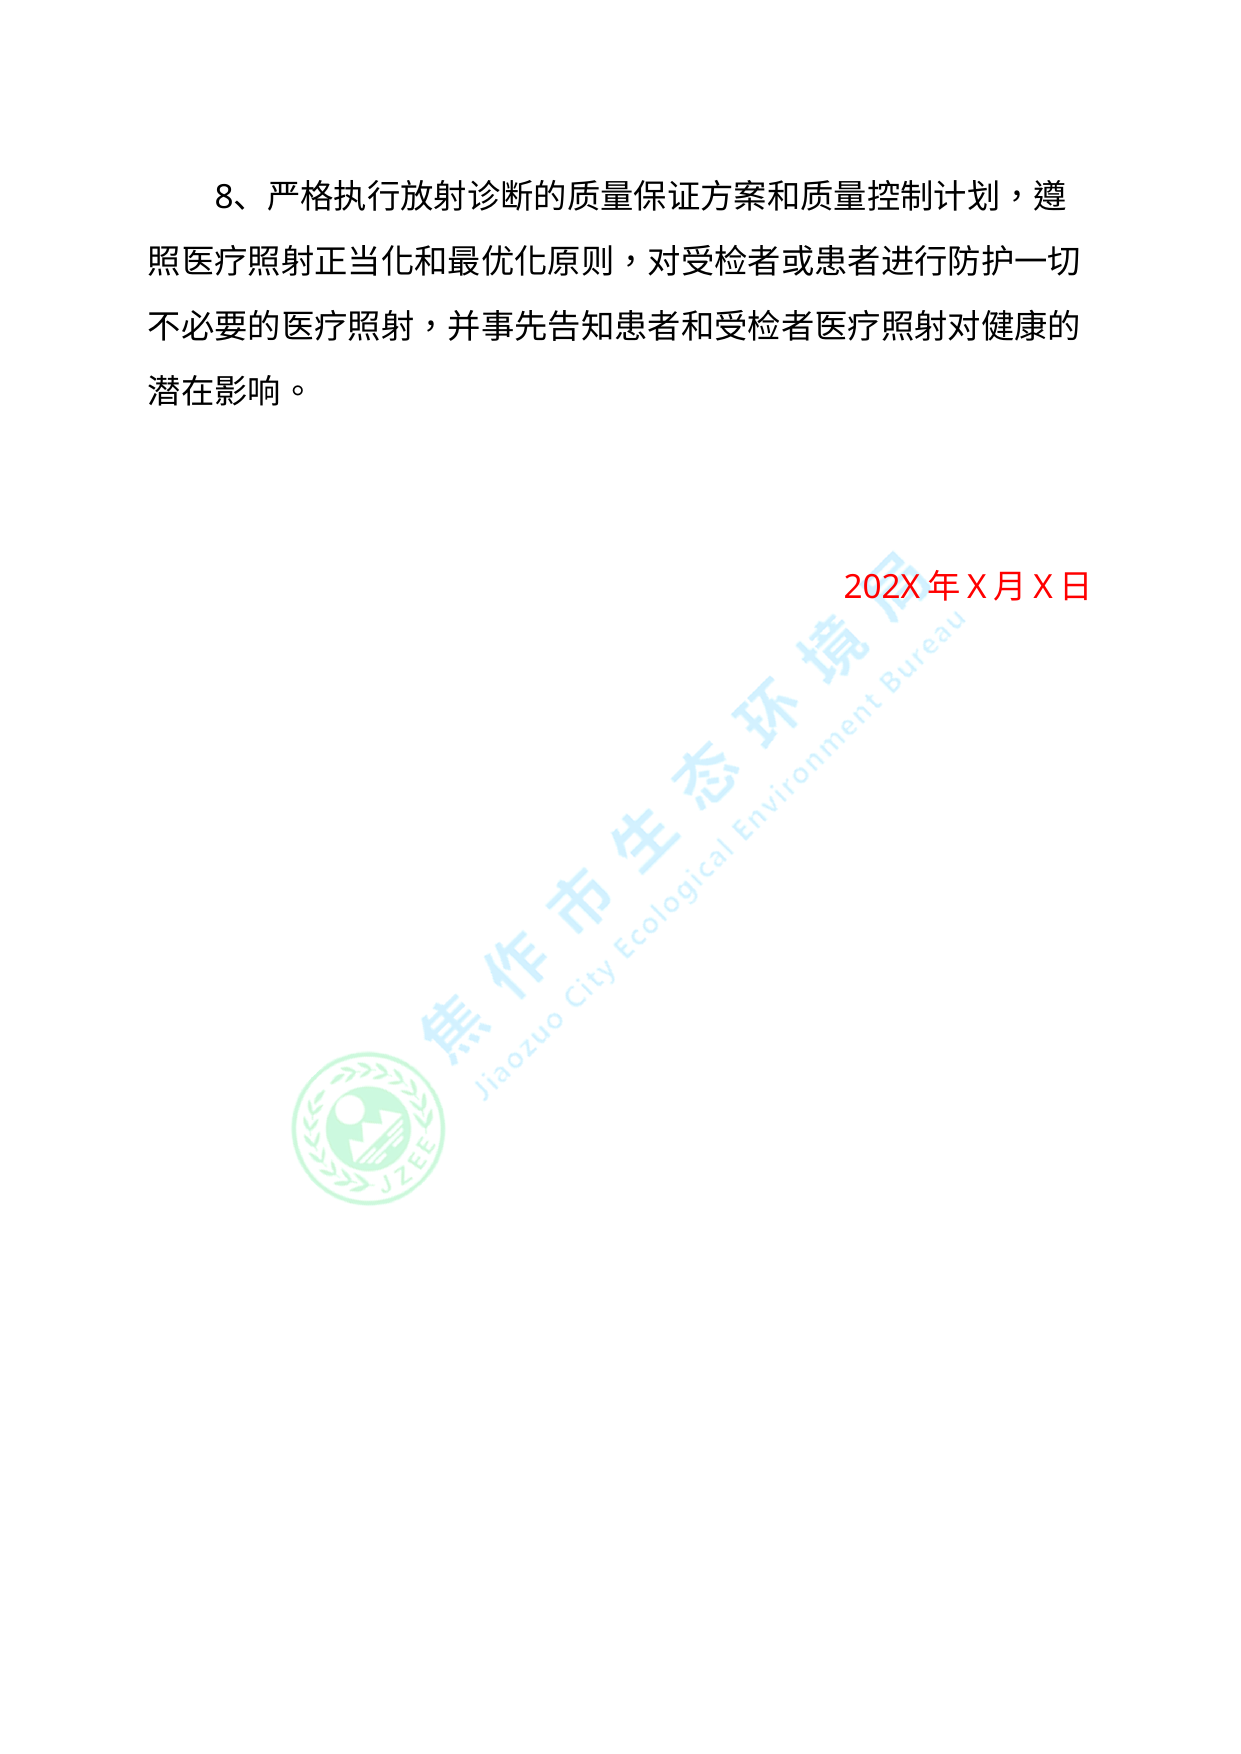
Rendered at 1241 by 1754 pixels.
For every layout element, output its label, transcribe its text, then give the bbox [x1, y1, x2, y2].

text 202X年X月X日 [148, 552, 1092, 617]
text 8、严格执行放射诊断的质量保证方案和质量控制计划，遵照医疗照射正当化和最优化原则，对受检者或患者进行防护一切不必要的医疗照射，并事先告知患者和受检者医疗照射对健康的潜在影响。 [148, 162, 1092, 422]
